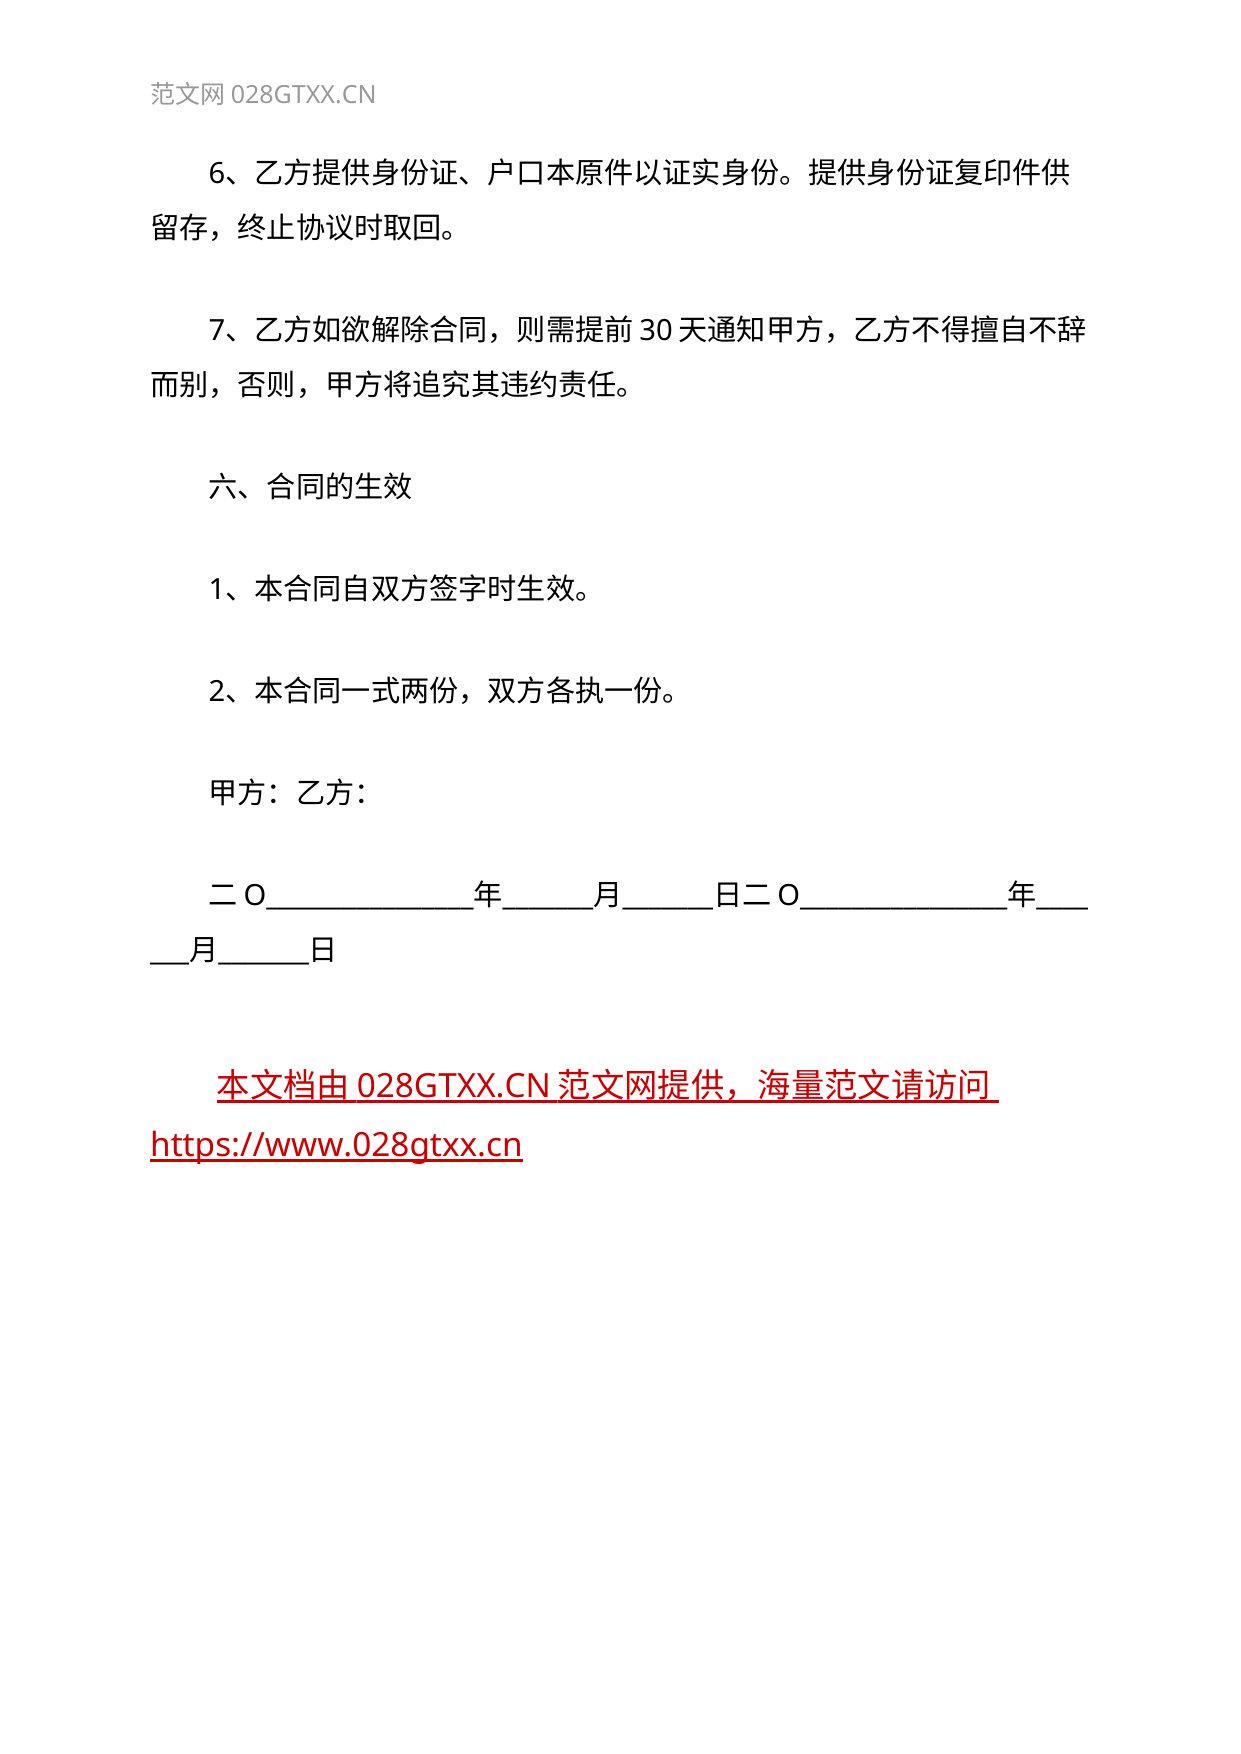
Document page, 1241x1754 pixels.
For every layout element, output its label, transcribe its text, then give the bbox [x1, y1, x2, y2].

text 六、合同的生效 [150, 463, 1090, 506]
text 本文档由028GTXX.CN范文网提供，海量范文请访问 https://www.028gtxx.cn [150, 1059, 1090, 1167]
text 二O________________年_______月_______日二O________________年_______月_______日 [150, 871, 1090, 968]
text 7、乙方如欲解除合同，则需提前30天通知甲方，乙方不得擅自不辞而别，否则，甲方将追究其违约责任。 [150, 307, 1090, 404]
text 甲方：乙方： [150, 769, 1090, 812]
text 2、本合同一式两份，双方各执一份。 [150, 667, 1090, 710]
text 6、乙方提供身份证、户口本原件以证实身份。提供身份证复印件供留存，终止协议时取回。 [150, 150, 1090, 247]
text 1、本合同自双方签字时生效。 [150, 565, 1090, 608]
